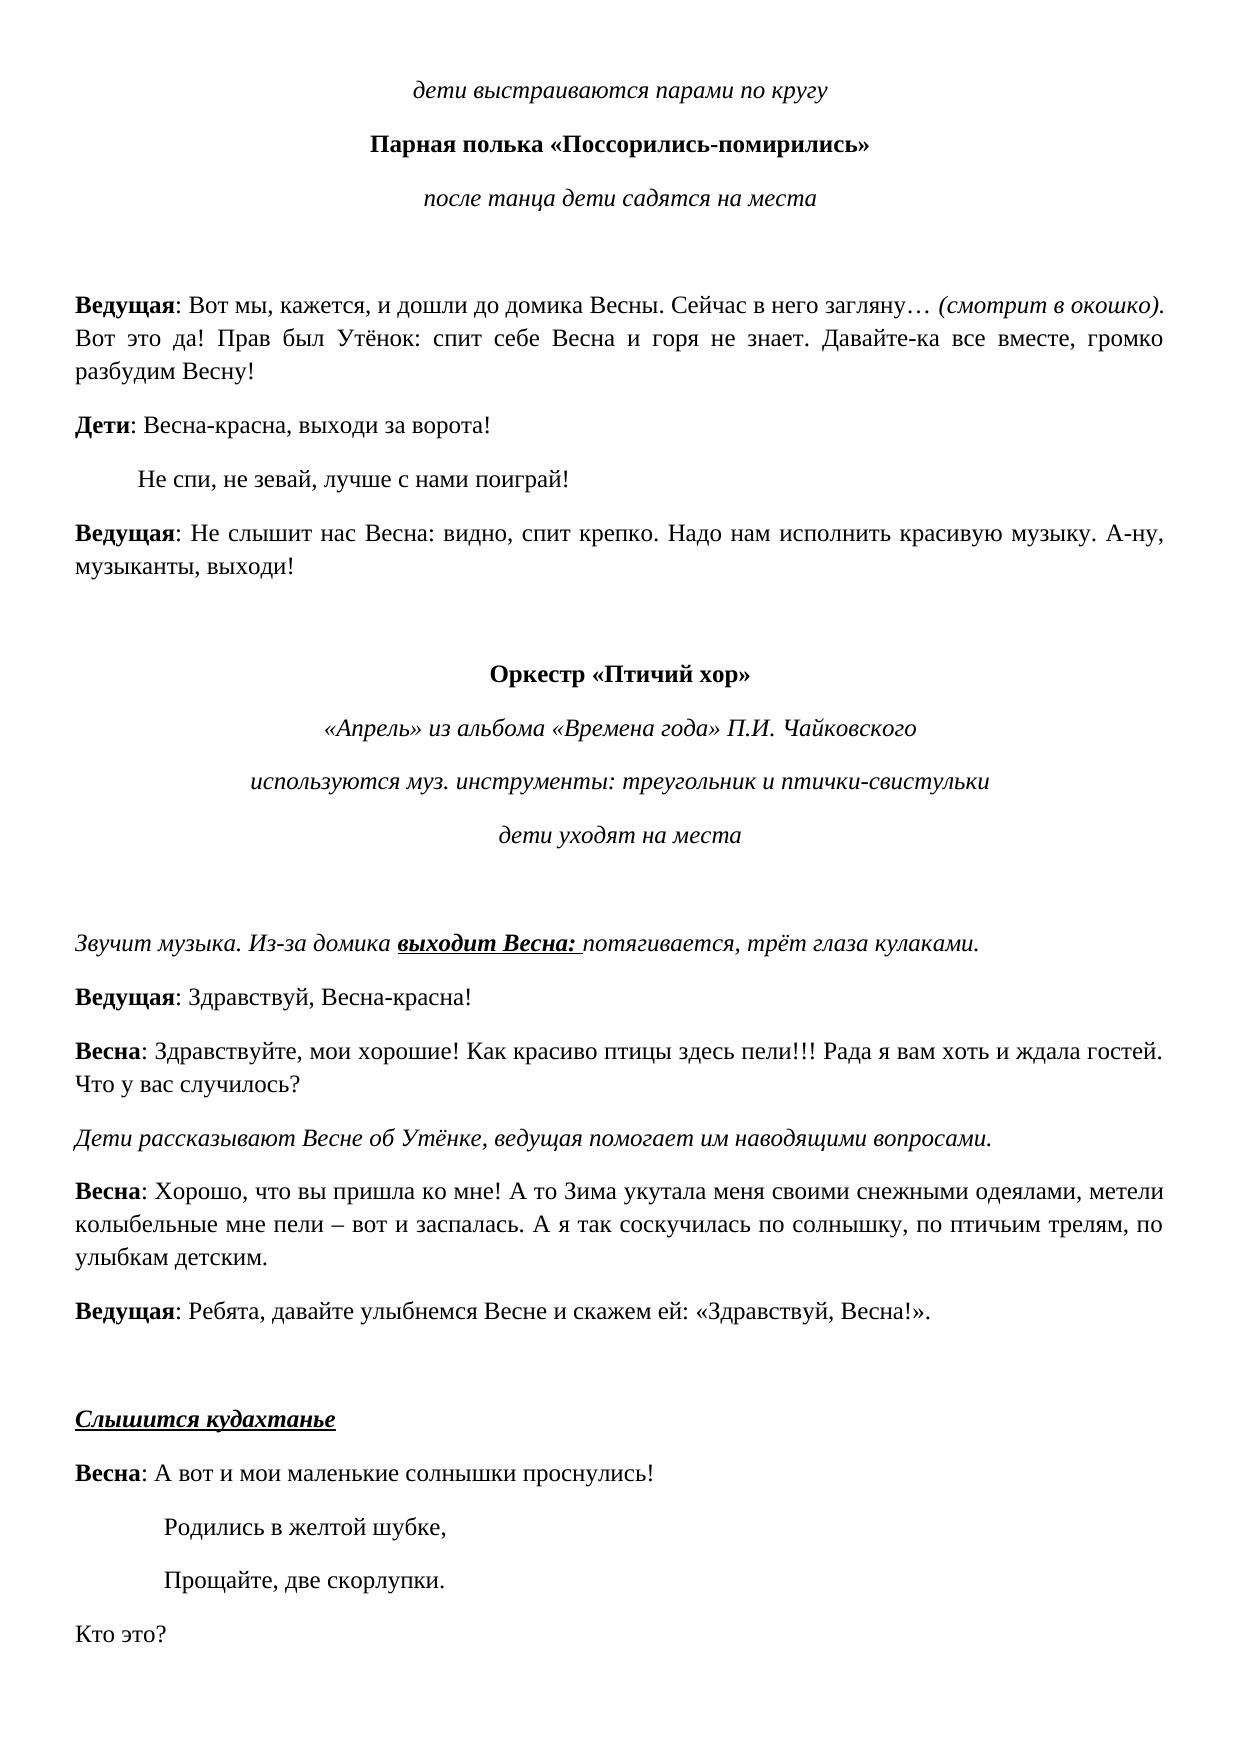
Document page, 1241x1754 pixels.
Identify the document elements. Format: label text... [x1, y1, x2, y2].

text дети выстраиваются парами по кругу [75, 75, 1165, 104]
text Весна: Хорошо, что вы пришла ко мне! А то Зима укутала меня своими снежными одеялами, метели колыбельные мне пели – вот и заспалась. А я так соскучилась по солнышку, по птичьим трелям, по улыбкам детским. [75, 1176, 1165, 1271]
text Дети рассказывают Весне об Утёнке, ведущая помогает им наводящими вопросами. [75, 1123, 1165, 1151]
text «Апрель» из альбома «Времена года» П.И. Чайковского [75, 713, 1165, 741]
text Звучит музыка. Из-за домика выходит Весна: потягивается, трёт глаза кулаками. [75, 928, 1165, 957]
text Весна: Здравствуйте, мои хорошие! Как красиво птицы здесь пели!!! Рада я вам хоть и ждала гостей. Что у вас случилось? [75, 1036, 1165, 1097]
text Слышится кудахтанье [75, 1404, 1165, 1433]
text Не спи, не зевай, лучше с нами поиграй! [75, 464, 1165, 493]
text Ведущая: Не слышит нас Весна: видно, спит крепко. Надо нам исполнить красивую музыку. А-ну, музыканты, выходи! [75, 518, 1165, 580]
text Ведущая: Ребята, давайте улыбнемся Весне и скажем ей: «Здравствуй, Весна!». [75, 1296, 1165, 1325]
text Родились в желтой шубке, [75, 1512, 1165, 1541]
text используются муз. инструменты: треугольник и птички-свистульки [75, 766, 1165, 795]
text Весна: А вот и мои маленькие солнышки проснулись! [75, 1458, 1165, 1487]
text Парная полька «Поссорились-помирились» [75, 129, 1165, 158]
text Дети: Весна-красна, выходи за ворота! [75, 410, 1165, 439]
text дети уходят на места [75, 820, 1165, 849]
text Прощайте, две скорлупки. [75, 1566, 1165, 1594]
text Ведущая: Здравствуй, Весна-красна! [75, 982, 1165, 1011]
text Оркестр «Птичий хор» [75, 659, 1165, 687]
text после танца дети садятся на места [75, 183, 1165, 211]
text Ведущая: Вот мы, кажется, и дошли до домика Весны. Сейчас в него загляну… (смотрит в окошко). Вот это да! Прав был Утёнок: спит себе Весна и горя не знает. Давайте-ка все вместе, громко разбудим Весну! [75, 290, 1165, 385]
text Кто это? [75, 1619, 1165, 1648]
